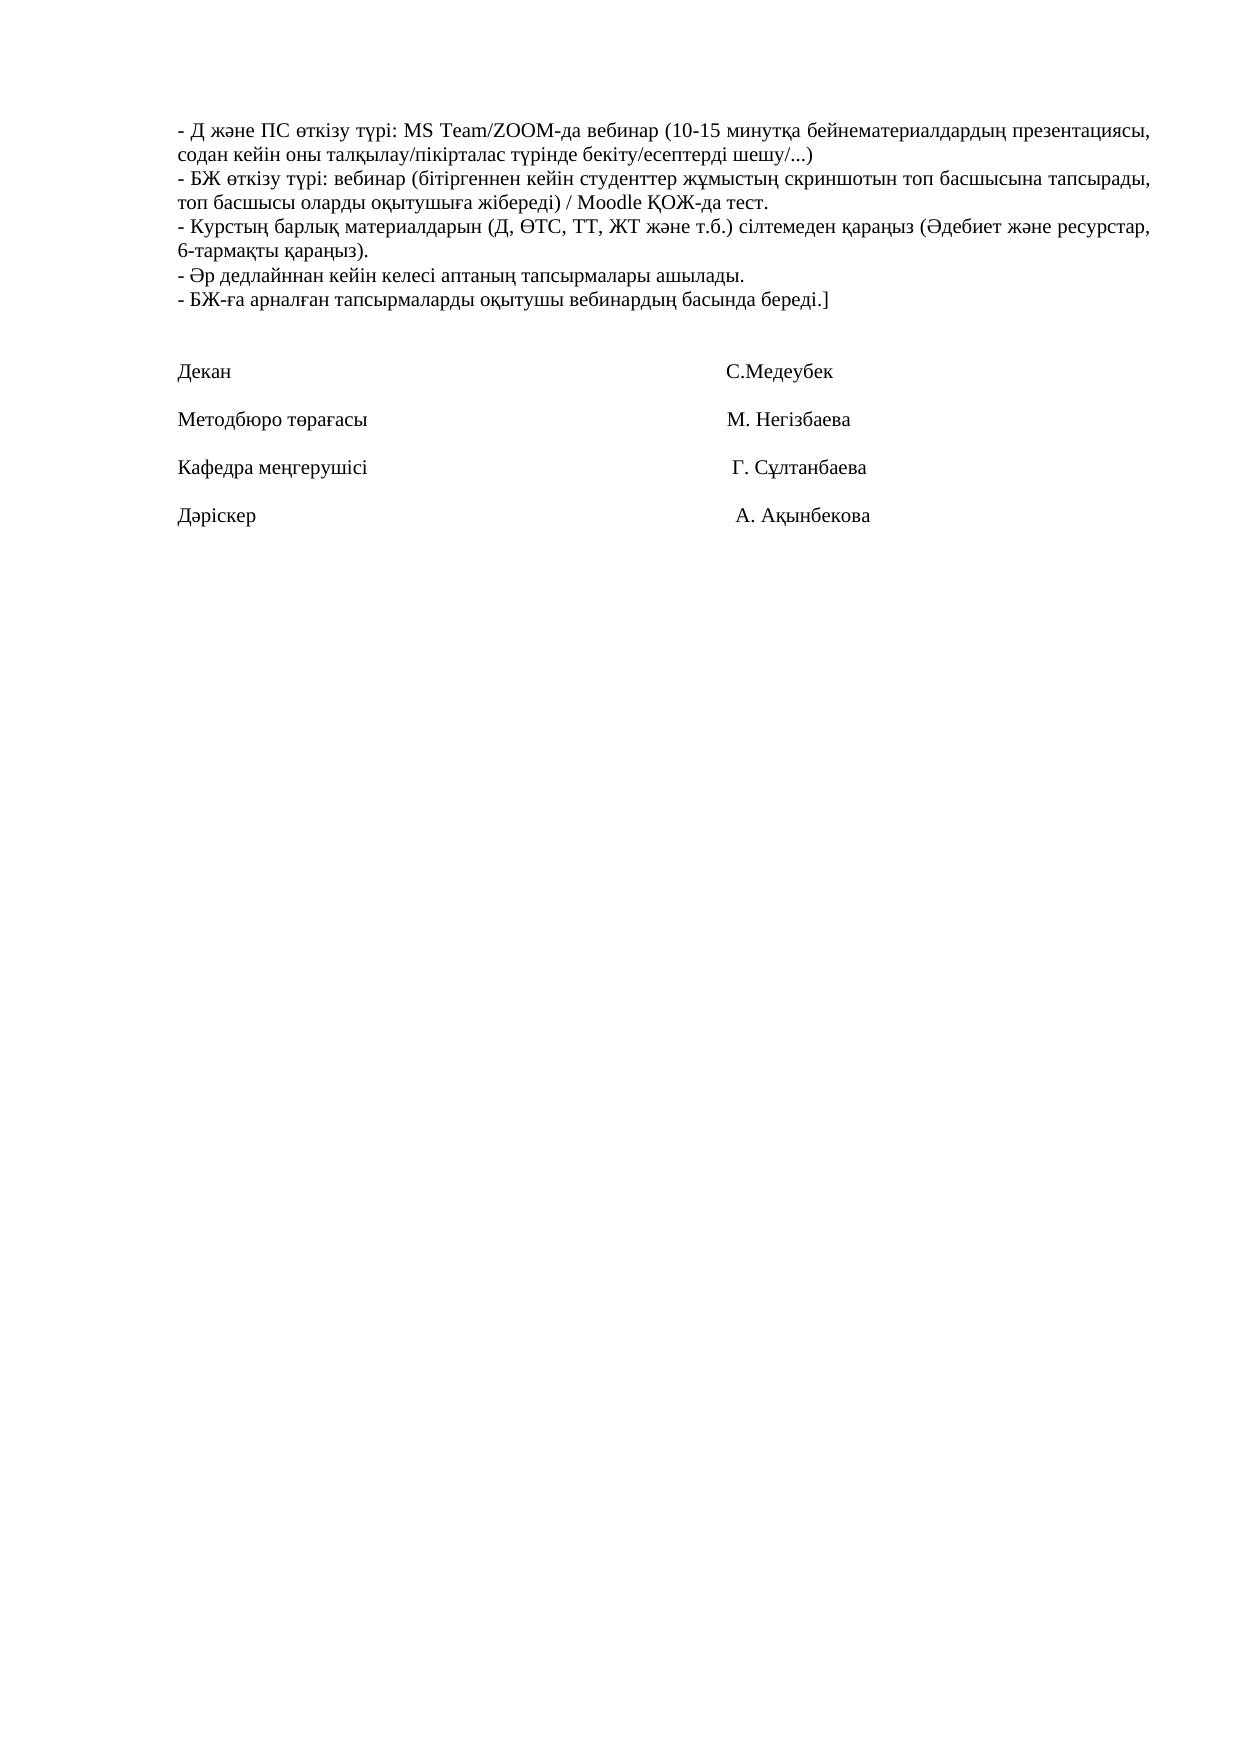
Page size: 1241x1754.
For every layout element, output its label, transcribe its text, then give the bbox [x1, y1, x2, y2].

text Методбюро төрағасы М. Негізбаева [177, 407, 1152, 431]
text - БЖ-ға арналған тапсырмаларды оқытушы вебинардың басында береді.] [177, 287, 1152, 311]
text Декан С.Медеубек [177, 359, 1152, 383]
text - Әр дедлайннан кейін келесі аптаның тапсырмалары ашылады. [177, 262, 1152, 287]
text Дәріскер А. Ақынбекова [177, 503, 1152, 527]
text - Курстың барлық материалдарын (Д, ӨТС, ТТ, ЖТ және т.б.) сілтемеден қараңыз (Әдебиет және ресурстар, 6-тармақты қараңыз). [177, 214, 1152, 262]
text - Д және ПС өткізу түрі: MS Team/ZOOM-да вебинар (10-15 минутқа бейнематериалдардың презентациясы, содан кейін оны талқылау/пікірталас түрінде бекіту/есептерді шешу/...) [177, 118, 1152, 166]
text Кафедра меңгерушісі Г. Сұлтанбаева [177, 455, 1152, 479]
text - БЖ өткізу түрі: вебинар (бітіргеннен кейін студенттер жұмыстың скриншотын топ басшысына тапсырады, топ басшысы оларды оқытушыға жібереді) / Moodle ҚОЖ-да тест. [177, 166, 1152, 214]
